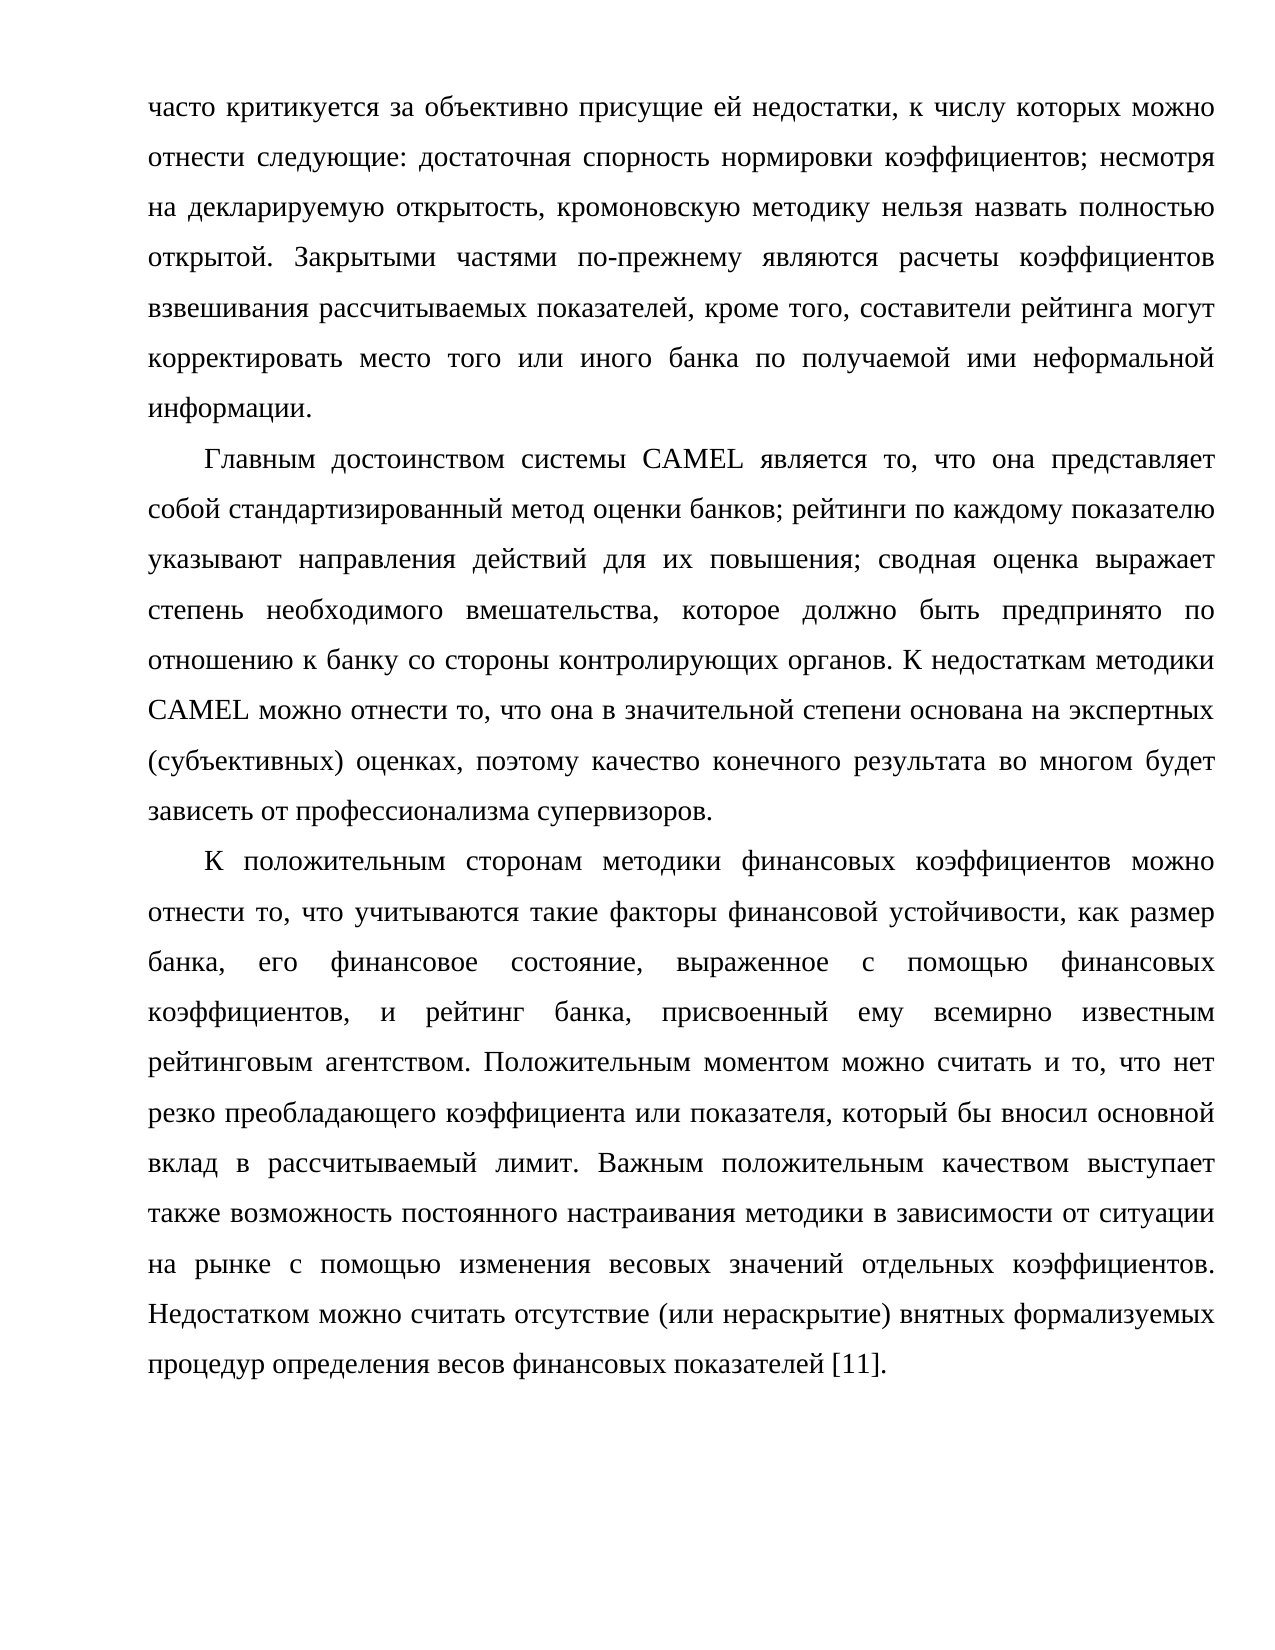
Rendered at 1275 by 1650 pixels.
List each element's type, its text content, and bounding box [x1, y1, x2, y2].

text Главным достоинством системы CAMEL является то, что она представляет собой стандартизированный метод оценки банков; рейтинги по каждому показателю указывают направления действий для их повышения; сводная оценка выражает степень необходимого вмешательства, которое должно быть предпринято по отношению к банку со стороны контролирующих органов. К недостаткам методики CAMEL можно отнести то, что она в значительной степени основана на экспертных (субъективных) оценках, поэтому качество конечного результата во многом будет зависеть от профессионализма супервизоров. [148, 441, 1216, 827]
text К положительным сторонам методики финансовых коэффициентов можно отнести то, что учитываются такие факторы финансовой устойчивости, как размер банка, его финансовое состояние, выраженное с помощью финансовых коэффициентов, и рейтинг банка, присвоенный ему всемирно известным рейтинговым агентством. Положительным моментом можно считать и то, что нет резко преобладающего коэффициента или показателя, который бы вносил основной вклад в рассчитываемый лимит. Важным положительным качеством выступает также возможность постоянного настраивания методики в зависимости от ситуации на рынке с помощью изменения весовых значений отдельных коэффициентов. Недостатком можно считать отсутствие (или нераскрытие) внятных формализуемых процедур определения весов финансовых показателей [11]. [148, 843, 1216, 1380]
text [148, 89, 1216, 424]
